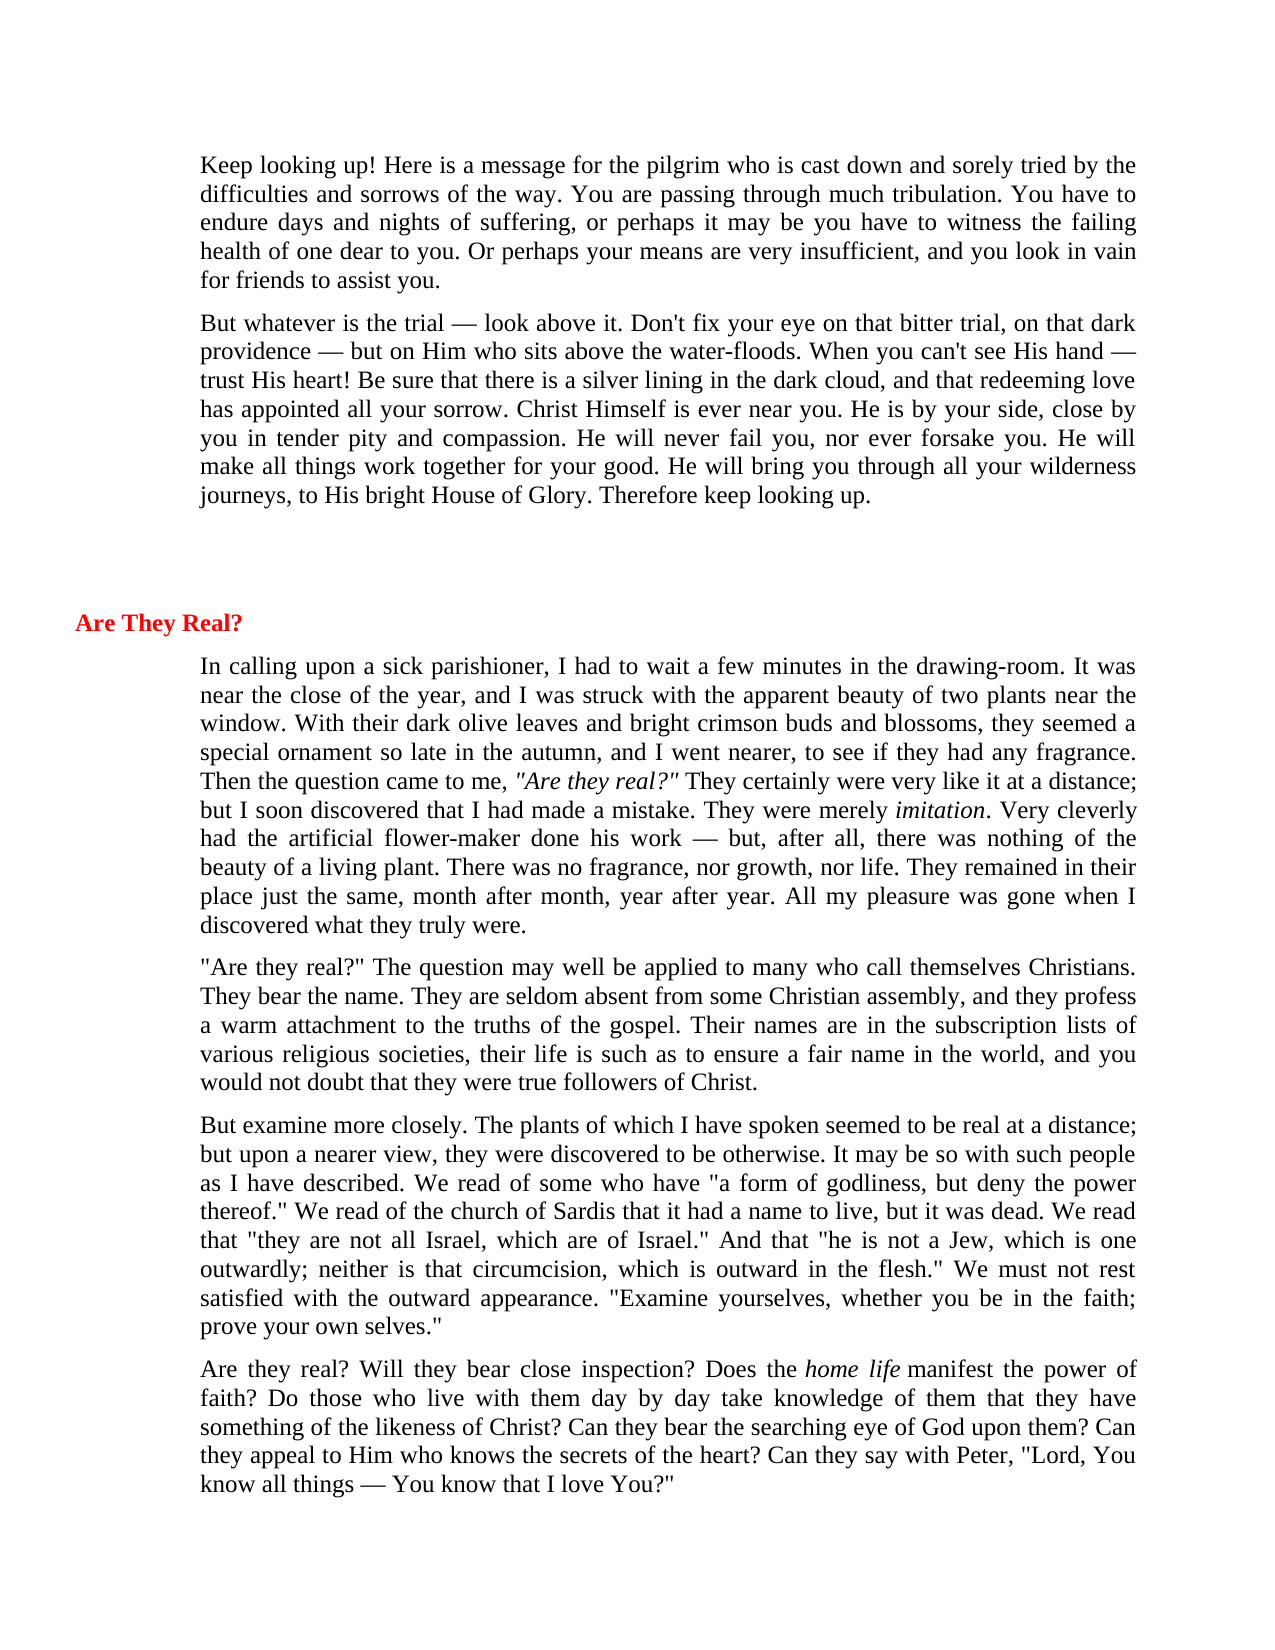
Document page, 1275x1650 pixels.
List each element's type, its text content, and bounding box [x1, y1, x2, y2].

text Keep looking up! Here is a message for the pilgrim who is cast down and sorely tried by the difficulties and sorrows of the way. You are passing through much tribulation. You have to endure days and nights of suffering, or perhaps it may be you have to witness the failing health of one dear to you. Or perhaps your means are very insufficient, and you look in vain for friends to assist you. [200, 150, 1137, 294]
text In calling upon a sick parishioner, I had to wait a few minutes in the drawing-room. It was near the close of the year, and I was struck with the apparent beauty of two plants near the window. With their dark olive leaves and bright crimson buds and blossoms, they seemed a special ornament so late in the autumn, and I went nearer, to see if they had any fragrance. Then the question came to me, "Are they real?" They certainly were very like it at a distance; but I soon discovered that I had made a mistake. They were merely imitation. Very cleverly had the artificial flower-maker done his work — but, after all, there was nothing of the beauty of a living plant. There was no fragrance, nor growth, nor life. They remained in their place just the same, month after month, year after year. All my pleasure was gone when I discovered what they truly were. [200, 651, 1137, 938]
text "Are they real?" The question may well be applied to many who call themselves Christians. They bear the name. They are seldom absent from some Christian assembly, and they profess a warm attachment to the truths of the gospel. Their names are in the subscription lists of various religious societies, their life is such as to ensure a fair name in the world, and you would not doubt that they were true followers of Christ. [200, 952, 1137, 1096]
text Are they real? Will they bear close inspection? Does the home life manifest the power of faith? Do those who live with them day by day take knowledge of them that they have something of the likeness of Christ? Can they bear the searching eye of God upon them? Can they appeal to Him who knows the secrets of the heart? Can they say with Peter, "Lord, You know all things — You know that I love You?" [200, 1354, 1137, 1498]
text But whatever is the trial — look above it. Don't fix your eye on that bitter trial, on that dark providence — but on Him who sits above the water-floods. When you can't see His hand — trust His heart! Be sure that there is a silver lining in the dark cloud, and that redeeming love has appointed all your sorrow. Christ Himself is ever near you. He is by your side, close by you in tender pity and compassion. He will never fail you, nor ever forsake you. He will make all things work together for your good. He will bring you through all your wilderness journeys, to His bright House of Glory. Therefore keep looking up. [200, 308, 1137, 509]
text But examine more closely. The plants of which I have spoken seemed to be real at a distance; but upon a nearer view, they were discovered to be otherwise. It may be so with such people as I have described. We read of some who have "a form of godliness, but deny the power thereof." We read of the church of Sardis that it had a name to live, but it was dead. We read that "they are not all Israel, which are of Israel." And that "he is not a Jew, which is one outwardly; neither is that circumcision, which is outward in the flesh." We must not rest satisfied with the outward appearance. "Examine yourselves, whether you be in the faith; prove your own selves." [200, 1110, 1137, 1340]
